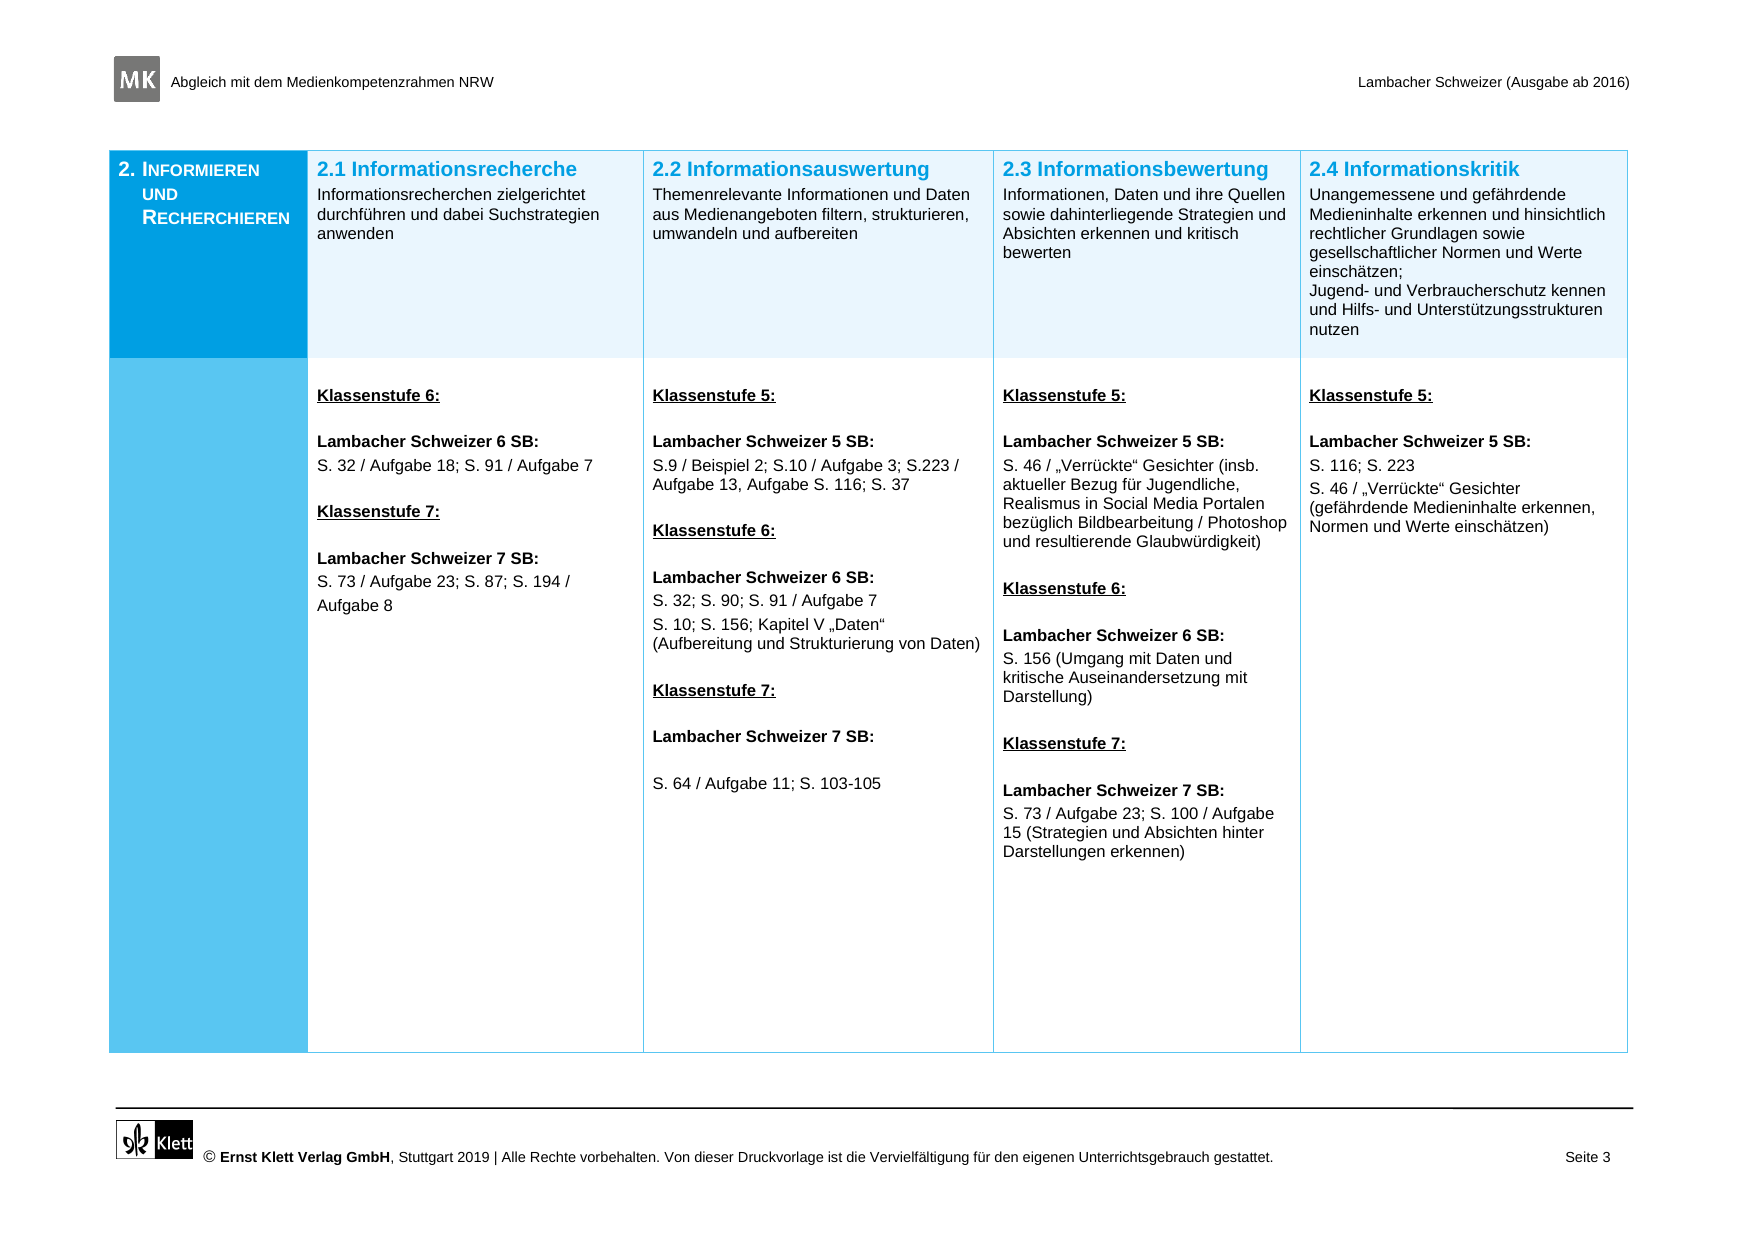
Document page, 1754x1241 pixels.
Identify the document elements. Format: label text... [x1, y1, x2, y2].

table_cell Informationen, Daten und ihre Quellen sowie dahinterliegende Strategien und Absichten erkennen und kritisch bewerten [994, 185, 1300, 358]
table_header 2.2 Informationsauswertung [644, 151, 993, 185]
table_cell [110, 358, 307, 1052]
table_cell Klassenstufe 5: Lambacher Schweizer 5 SB: S. 116; S. 223 S. 46 / „Verrückte“ Gesichter (gefährdende Medieninhalte erkennen, Normen und Werte einschätzen) [1301, 358, 1627, 1052]
picture [113, 56, 160, 102]
table_header 2.4 Informationskritik [1301, 151, 1627, 185]
table_header Informieren und Recherchieren [110, 151, 307, 358]
picture [116, 1120, 193, 1159]
table_header 2.1 Informationsrecherche [308, 151, 643, 185]
table_cell Klassenstufe 5: Lambacher Schweizer 5 SB: S. 46 / „Verrückte“ Gesichter (insb. aktueller Bezug für Jugendliche, Realismus in Social Media Portalen bezüglich Bildbearbeitung / Photoshop und resultierende Glaubwürdigkeit) Klassenstufe 6: Lambacher Schweizer 6 SB: S. 156 (Umgang mit Daten und kritische Auseinandersetzung mit Darstellung) Klassenstufe 7: Lambacher Schweizer 7 SB: S. 73 / Aufgabe 23; S. 100 / Aufgabe 15 (Strategien und Absichten hinter Darstellungen erkennen) [994, 358, 1300, 1052]
table_cell Klassenstufe 6: Lambacher Schweizer 6 SB: S. 32 / Aufgabe 18; S. 91 / Aufgabe 7 Klassenstufe 7: Lambacher Schweizer 7 SB: S. 73 / Aufgabe 23; S. 87; S. 194 / Aufgabe 8 [308, 358, 643, 1052]
table_cell Unangemessene und gefährdende Medieninhalte erkennen und hinsichtlich rechtlicher Grundlagen sowie gesellschaftlicher Normen und Werte einschätzen; Jugend- und Verbraucherschutz kennen und Hilfs- und Unterstützungsstrukturen nutzen [1301, 185, 1627, 358]
table_cell Themenrelevante Informationen und Daten aus Medienangeboten filtern, strukturieren, umwandeln und aufbereiten [644, 185, 993, 358]
table_cell Klassenstufe 5: Lambacher Schweizer 5 SB: S.9 / Beispiel 2; S.10 / Aufgabe 3; S.223 / Aufgabe 13, Aufgabe S. 116; S. 37 Klassenstufe 6: Lambacher Schweizer 6 SB: S. 32; S. 90; S. 91 / Aufgabe 7 S. 10; S. 156; Kapitel V „Daten“ (Aufbereitung und Strukturierung von Daten) Klassenstufe 7: Lambacher Schweizer 7 SB: S. 64 / Aufgabe 11; S. 103-105 [644, 358, 993, 1052]
table_cell Informationsrecherchen zielgerichtet durchführen und dabei Suchstrategien anwenden [308, 185, 643, 358]
table_header 2.3 Informationsbewertung [994, 151, 1300, 185]
